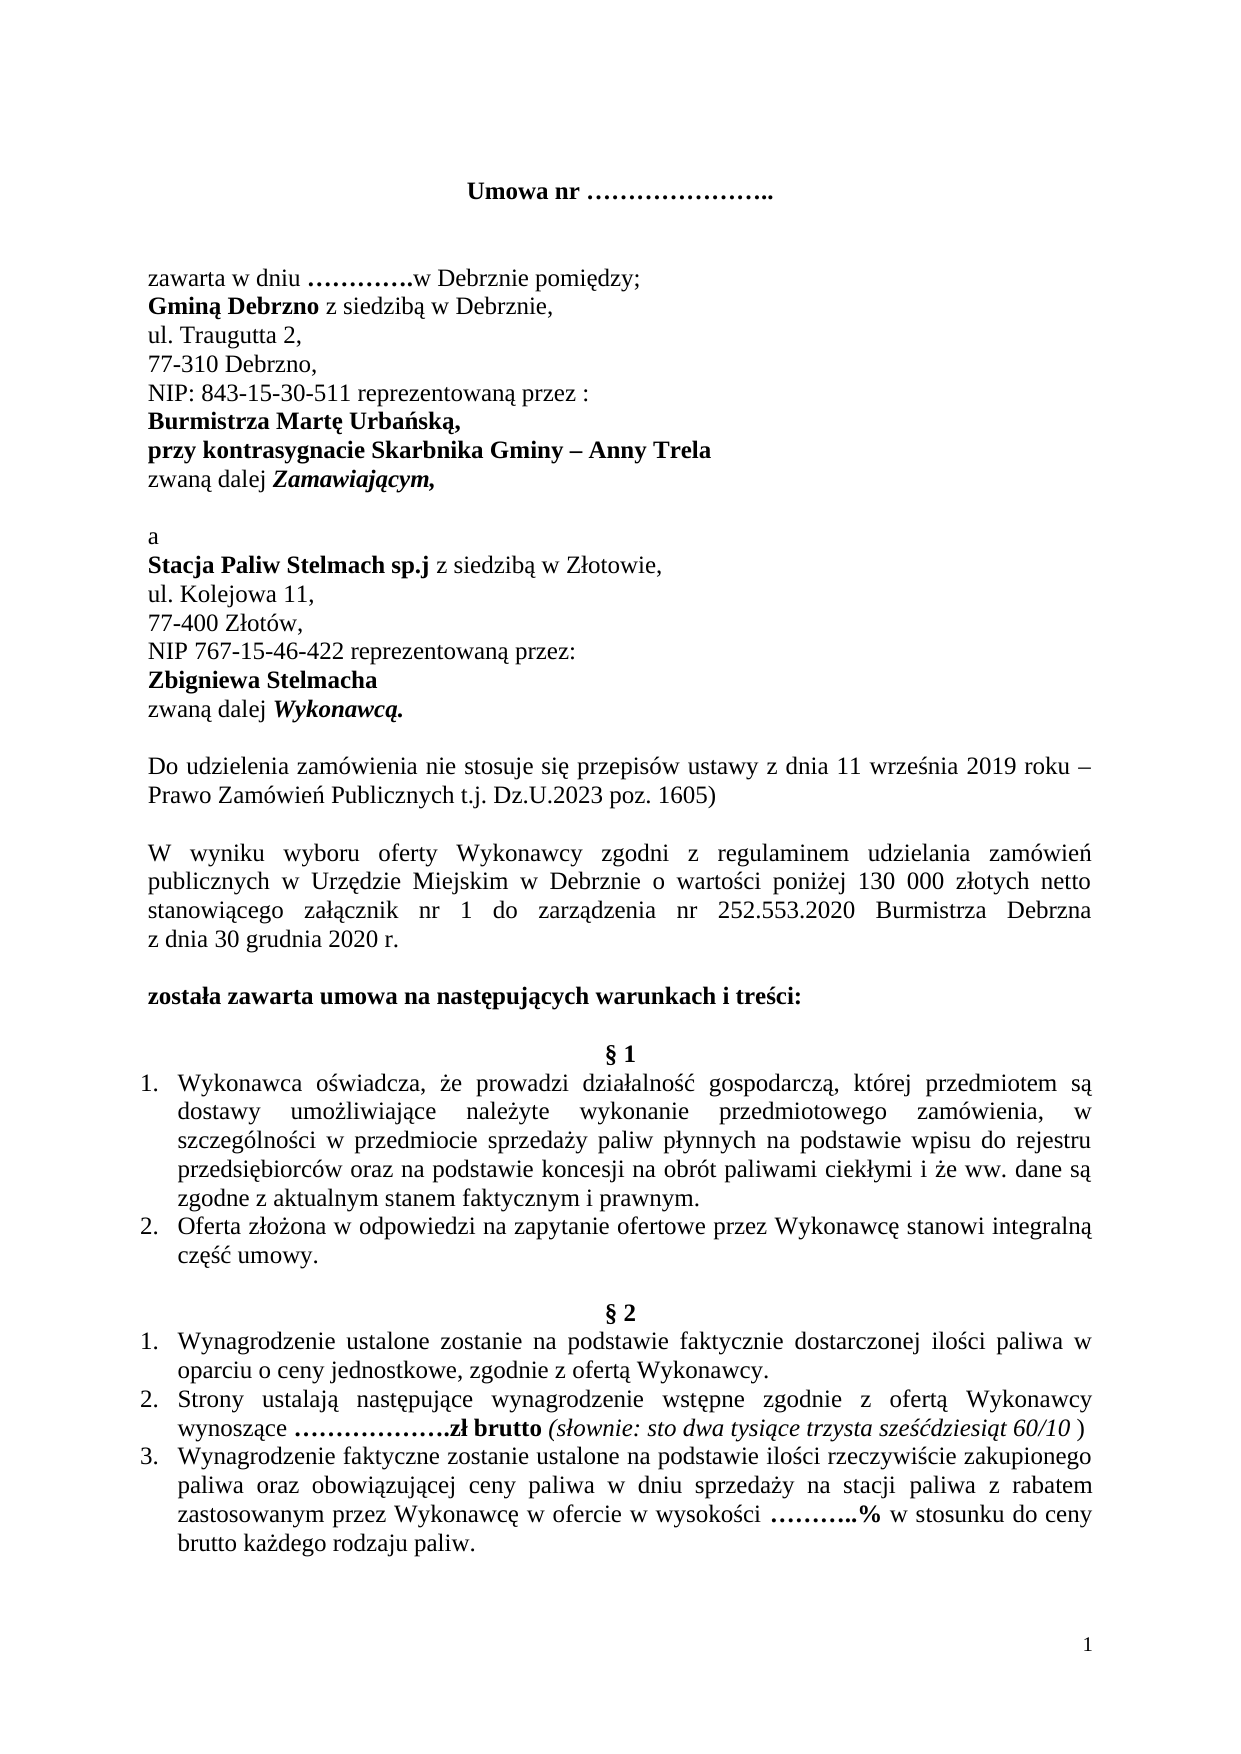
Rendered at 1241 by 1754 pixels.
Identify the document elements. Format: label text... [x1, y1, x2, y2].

text zawarta w dniu ………….w Debrznie pomiędzy; [148, 263, 1092, 291]
text Zbigniewa Stelmacha [148, 665, 1092, 694]
text § 1 [148, 1039, 1092, 1068]
text została zawarta umowa na następujących warunkach i treści: [148, 981, 1092, 1010]
text Stacja Paliw Stelmach sp.j z siedzibą w Złotowie, [148, 550, 1092, 579]
list Strony ustalają następujące wynagrodzenie wstępne zgodnie z ofertą Wykonawcy wynoszące ……………….zł brutto (słownie: sto dwa tysiące trzysta sześćdziesiąt 60/10 ) [140, 1384, 1092, 1441]
list Wykonawca oświadcza, że prowadzi działalność gospodarczą, której przedmiotem są dostawy umożliwiające należyte wykonanie przedmiotowego zamówienia, w szczególności w przedmiocie sprzedaży paliw płynnych na podstawie wpisu do rejestru przedsiębiorców oraz na podstawie koncesji na obrót paliwami ciekłymi i że ww. dane są zgodne z aktualnym stanem faktycznym i prawnym. [140, 1068, 1092, 1211]
text przy kontrasygnacie Skarbnika Gminy – Anny Trela [148, 435, 1092, 464]
text ul. Traugutta 2, [148, 320, 1092, 349]
text 77-310 Debrzno, [148, 349, 1092, 378]
text zwaną dalej Wykonawcą. [148, 694, 1092, 723]
text zwaną dalej Zamawiającym, [148, 464, 1092, 493]
text § 2 [148, 1298, 1092, 1326]
text Do udzielenia zamówienia nie stosuje się przepisów ustawy z dnia 11 września 2019 roku – Prawo Zamówień Publicznych t.j. Dz.U.2023 poz. 1605) [148, 751, 1092, 809]
text Gminą Debrzno z siedzibą w Debrznie, [148, 291, 1092, 320]
text NIP: 843-15-30-511 reprezentowaną przez : [148, 378, 1092, 406]
text Umowa nr ………………….. [148, 176, 1092, 205]
text NIP 767-15-46-422 reprezentowaną przez: [148, 636, 1092, 665]
text a [148, 521, 1092, 550]
text 77-400 Złotów, [148, 608, 1092, 636]
list Wynagrodzenie faktyczne zostanie ustalone na podstawie ilości rzeczywiście zakupionego paliwa oraz obowiązującej ceny paliwa w dniu sprzedaży na stacji paliwa z rabatem zastosowanym przez Wykonawcę w ofercie w wysokości ………..% w stosunku do ceny brutto każdego rodzaju paliw. [140, 1441, 1092, 1556]
text Burmistrza Martę Urbańską, [148, 406, 1092, 435]
list Wynagrodzenie ustalone zostanie na podstawie faktycznie dostarczonej ilości paliwa w oparciu o ceny jednostkowe, zgodnie z ofertą Wykonawcy. [140, 1326, 1092, 1384]
text W wyniku wyboru oferty Wykonawcy zgodni z regulaminem udzielania zamówień publicznych w Urzędzie Miejskim w Debrznie o wartości poniżej 130 000 złotych netto stanowiącego załącznik nr 1 do zarządzenia nr 252.553.2020 Burmistrza Debrzna z dnia 30 grudnia 2020 r. [148, 838, 1092, 953]
list Oferta złożona w odpowiedzi na zapytanie ofertowe przez Wykonawcę stanowi integralną część umowy. [140, 1211, 1092, 1269]
text ul. Kolejowa 11, [148, 579, 1092, 608]
